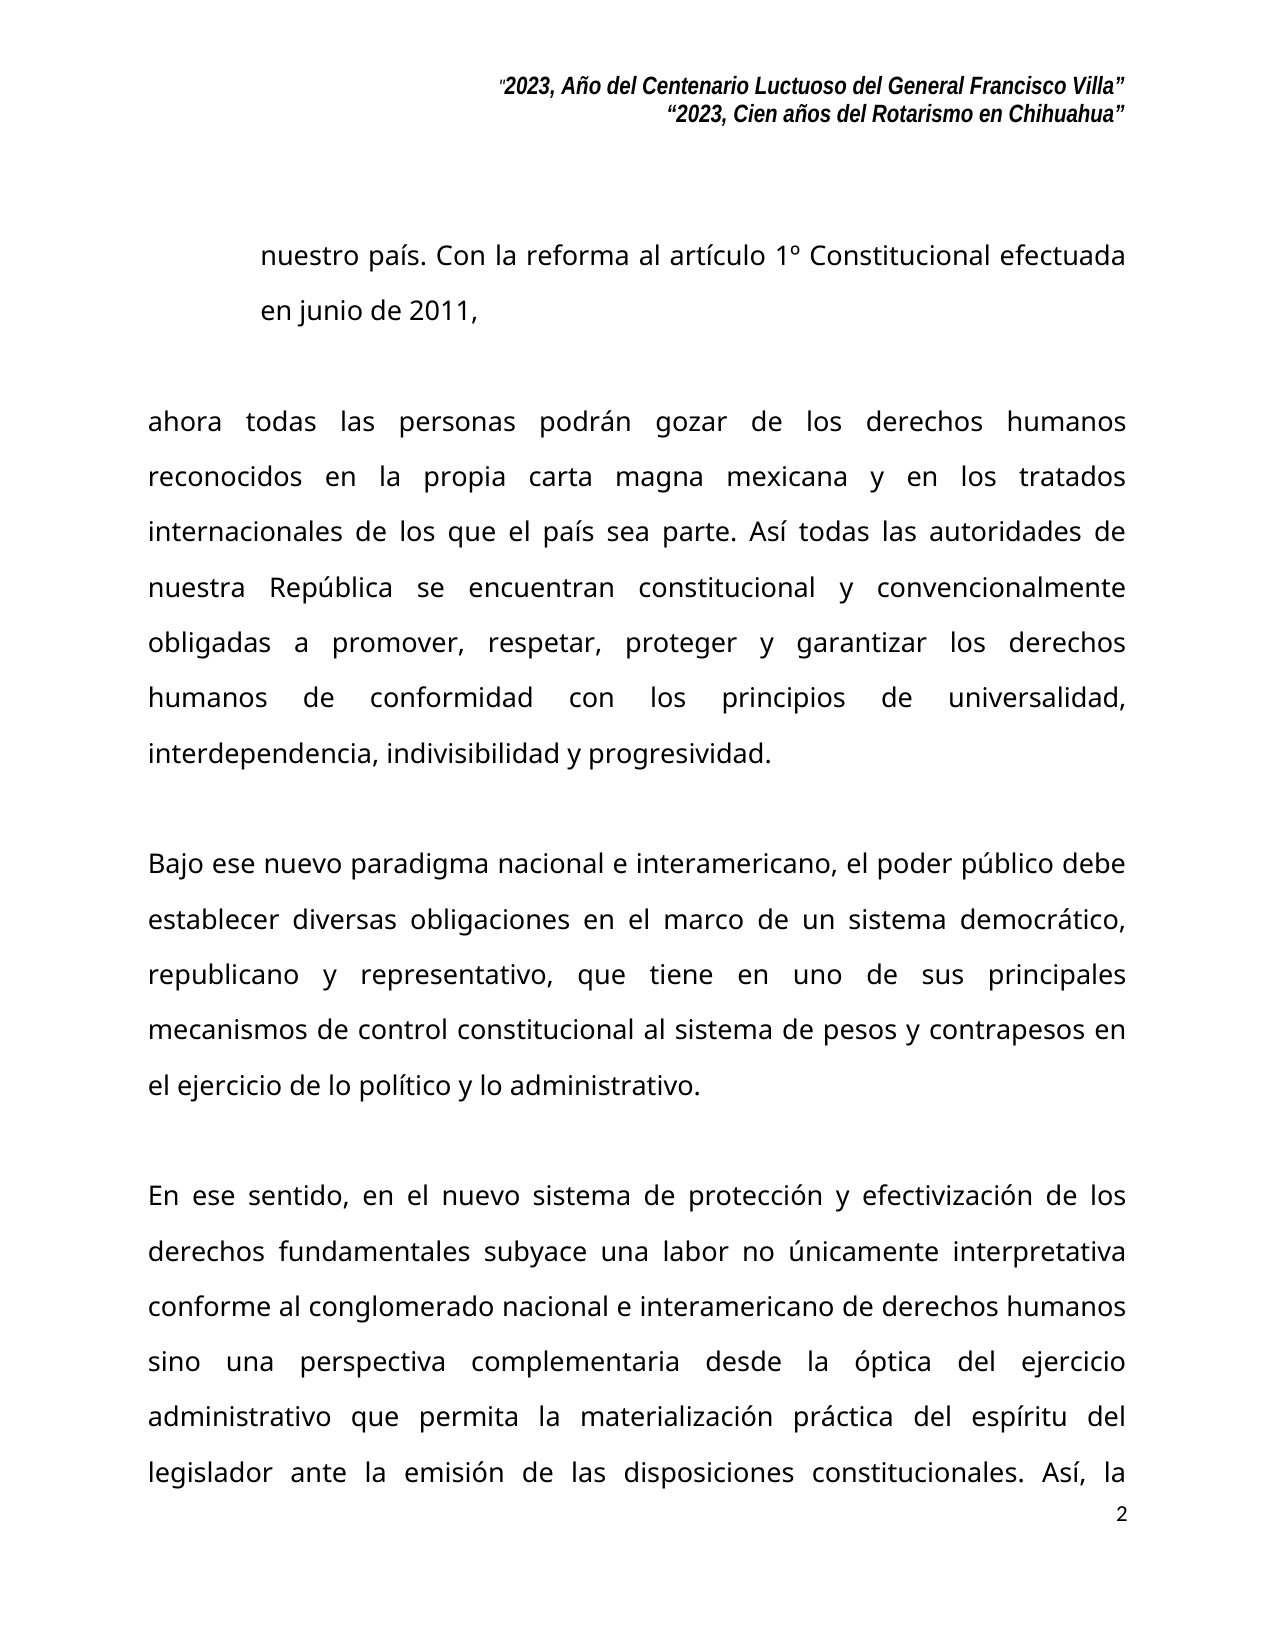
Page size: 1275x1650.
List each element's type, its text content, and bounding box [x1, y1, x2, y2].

text ahora todas las personas podrán gozar de los derechos humanos reconocidos en la propia carta magna mexicana y en los tratados internacionales de los que el país sea parte. Así todas las autoridades de nuestra República se encuentran constitucional y convencionalmente obligadas a promover, respetar, proteger y garantizar los derechos humanos de conformidad con los principios de universalidad, interdependencia, indivisibilidad y progresividad. [148, 402, 1127, 771]
text Bajo ese nuevo paradigma nacional e interamericano, el poder público debe establecer diversas obligaciones en el marco de un sistema democrático, republicano y representativo, que tiene en uno de sus principales mecanismos de control constitucional al sistema de pesos y contrapesos en el ejercicio de lo político y lo administrativo. [148, 845, 1127, 1103]
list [185, 236, 1127, 328]
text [148, 1177, 1127, 1490]
